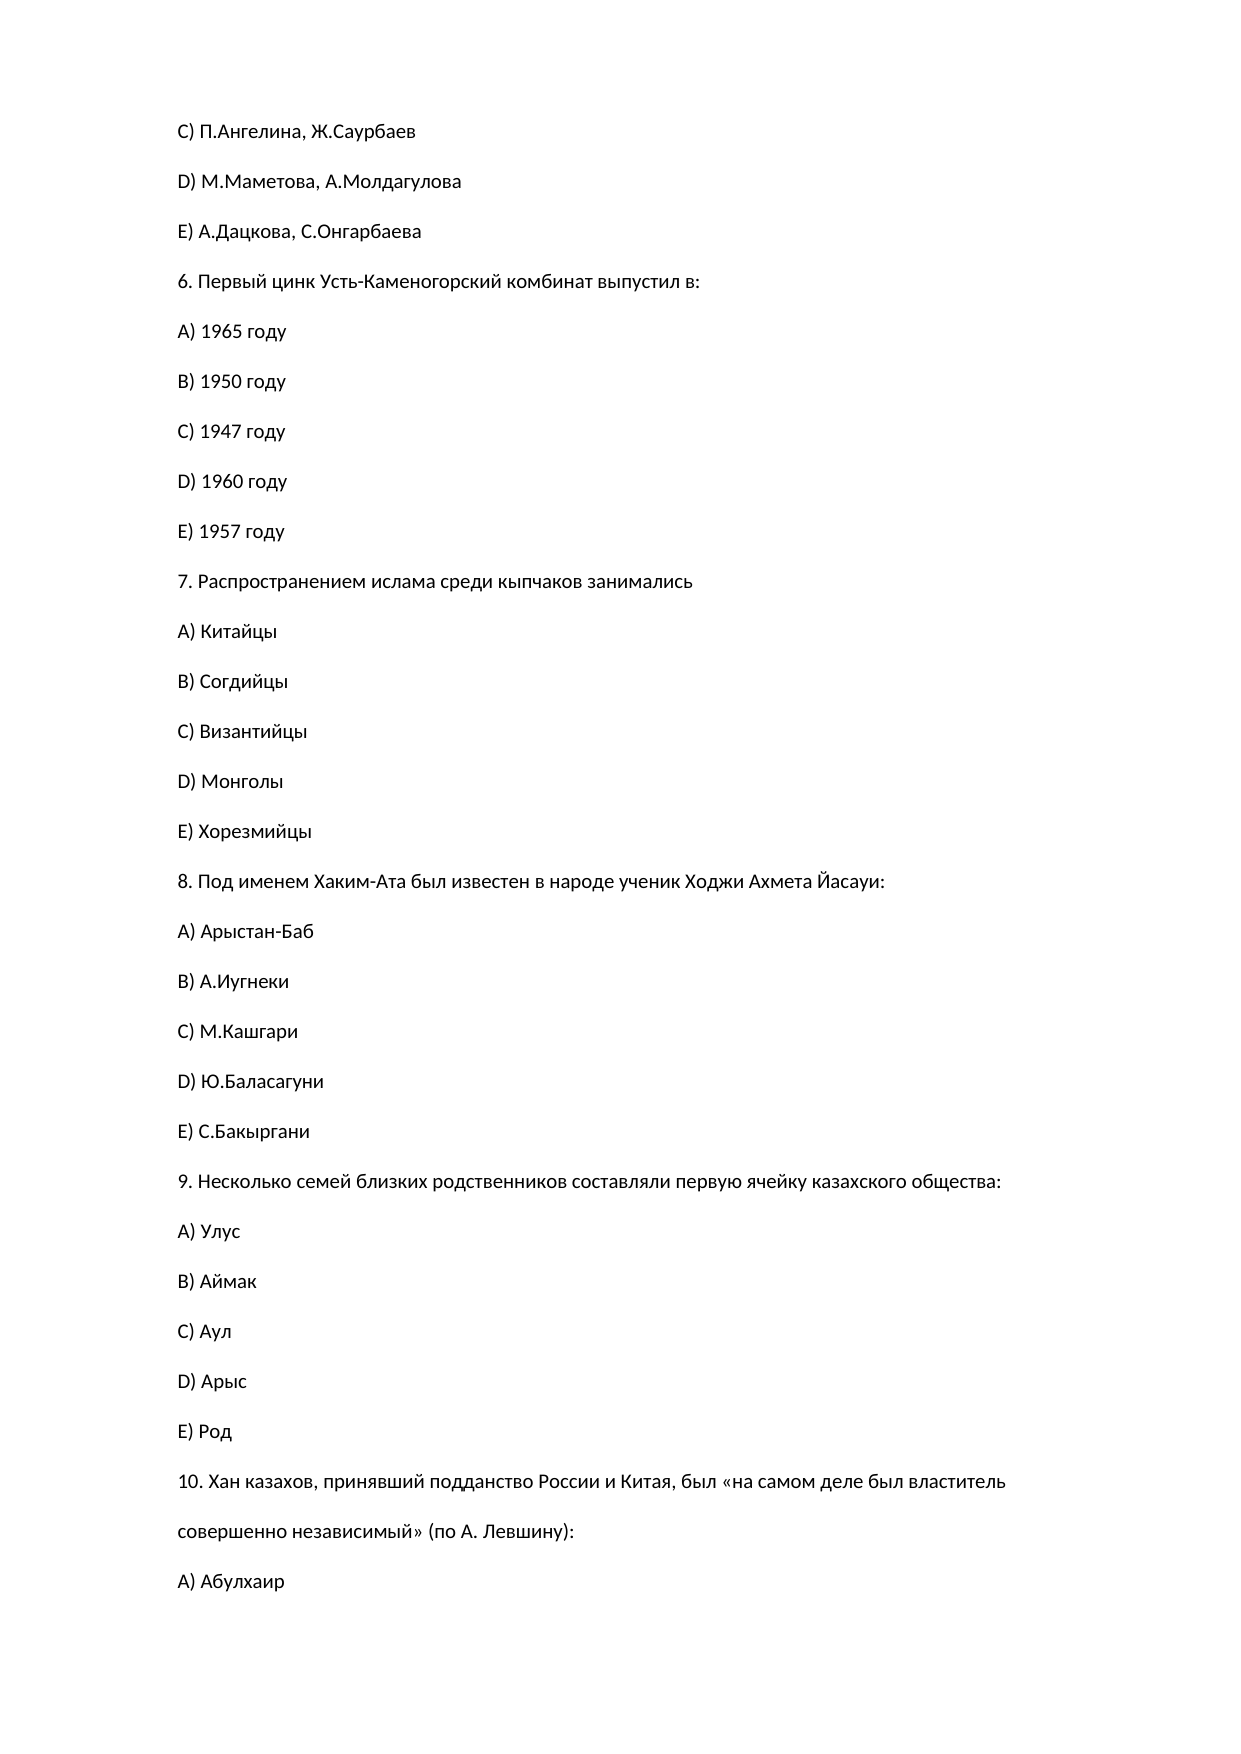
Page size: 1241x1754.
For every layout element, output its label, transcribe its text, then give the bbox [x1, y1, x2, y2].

text В) Согдийцы [177, 668, 1152, 693]
text совершенно независимый» (по А. Левшину): [177, 1518, 1152, 1543]
text Е) 1957 году [177, 518, 1152, 543]
text 7. Распространением ислама среди кыпчаков занимались [177, 568, 1152, 593]
text С) Византийцы [177, 718, 1152, 743]
text 8. Под именем Хаким-Ата был известен в народе ученик Ходжи Ахмета Йасауи: [177, 868, 1152, 893]
text А) Арыстан-Баб [177, 918, 1152, 943]
text Е) Хорезмийцы [177, 818, 1152, 843]
text Е) С.Бакыргани [177, 1118, 1152, 1143]
text В) А.Иугнеки [177, 968, 1152, 993]
text С) Аул [177, 1318, 1152, 1343]
text А) Китайцы [177, 618, 1152, 643]
text В) Аймак [177, 1268, 1152, 1293]
text А) 1965 году [177, 318, 1152, 343]
text В) 1950 году [177, 368, 1152, 393]
text D) Арыс [177, 1368, 1152, 1393]
text А) Абулхаир [177, 1568, 1152, 1593]
text D) 1960 году [177, 468, 1152, 493]
text С) П.Ангелина, Ж.Саурбаев [177, 118, 1152, 143]
text С) М.Кашгари [177, 1018, 1152, 1043]
text D) М.Маметова, А.Молдагулова [177, 168, 1152, 193]
text 6. Первый цинк Усть-Каменогорский комбинат выпустил в: [177, 268, 1152, 293]
text А) Улус [177, 1218, 1152, 1243]
text С) 1947 году [177, 418, 1152, 443]
text 10. Хан казахов, принявший подданство России и Китая, был «на самом деле был властитель [177, 1468, 1152, 1493]
text D) Монголы [177, 768, 1152, 793]
text Е) А.Дацкова, С.Онгарбаева [177, 218, 1152, 243]
text Е) Род [177, 1418, 1152, 1443]
text 9. Несколько семей близких родственников составляли первую ячейку казахского общества: [177, 1168, 1152, 1193]
text D) Ю.Баласагуни [177, 1068, 1152, 1093]
